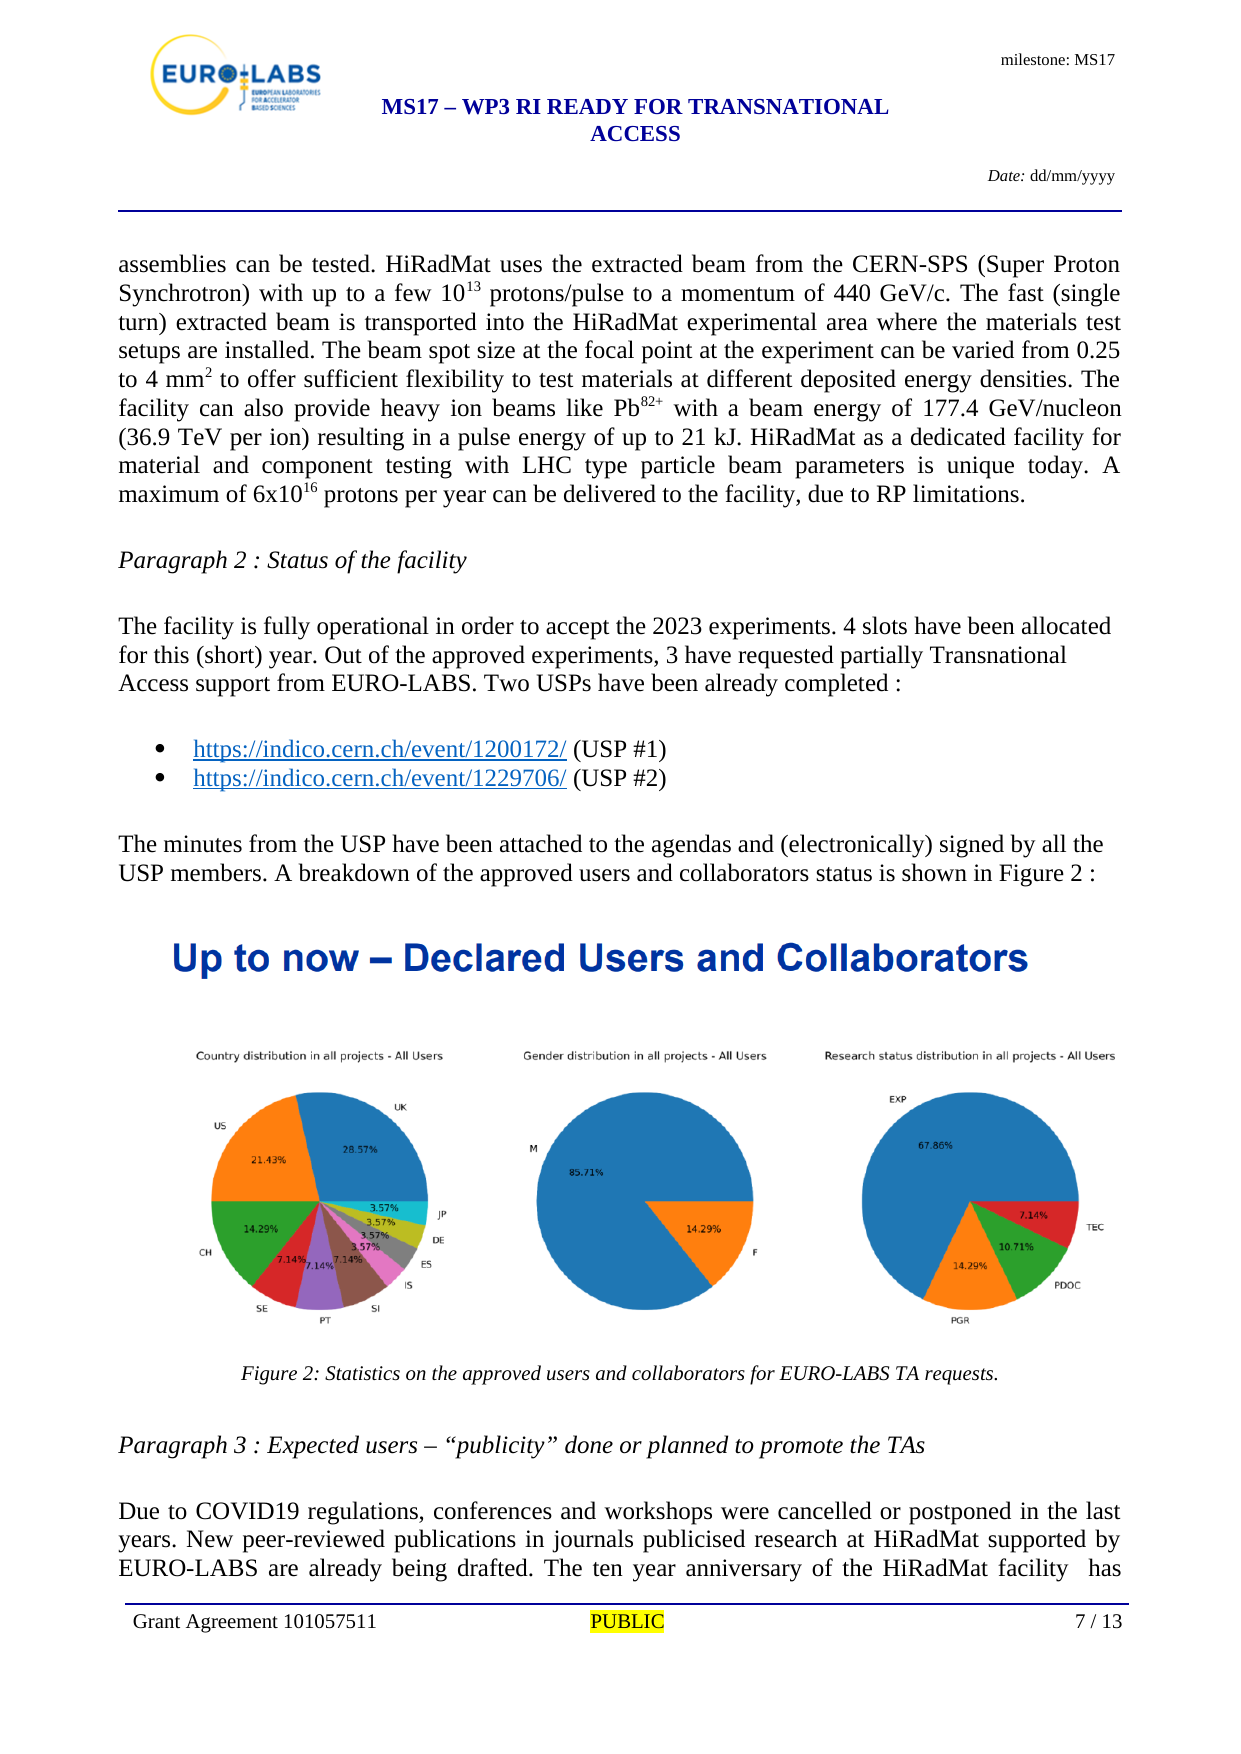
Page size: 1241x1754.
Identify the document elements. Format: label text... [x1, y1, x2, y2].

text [118, 249, 1122, 508]
text The facility is fully operational in order to accept the 2023 experiments. 4 slots have been allocated for this (short) year. Out of the approved experiments, 3 have requested partially Transnational Access support from EURO-LABS. Two USPs have been already completed : [118, 611, 1122, 697]
list https://indico.cern.ch/event/1229706/ (USP #2) [156, 763, 1122, 792]
text Figure 2: Statistics on the approved users and collaborators for EURO-LABS TA requests. [118, 1360, 1122, 1384]
text Paragraph 3 : Expected users – “publicity” done or planned to promote the TAs [118, 1430, 1122, 1459]
text Paragraph 2 : Status of the facility [118, 545, 1122, 574]
text The minutes from the USP have been attached to the agendas and (electronically) signed by all the USP members. A breakdown of the approved users and collaborators status is shown in Figure 2 : [118, 829, 1122, 886]
list https://indico.cern.ch/event/1200172/ (USP #1) [156, 734, 1122, 763]
picture [145, 33, 323, 117]
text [118, 1496, 1122, 1582]
